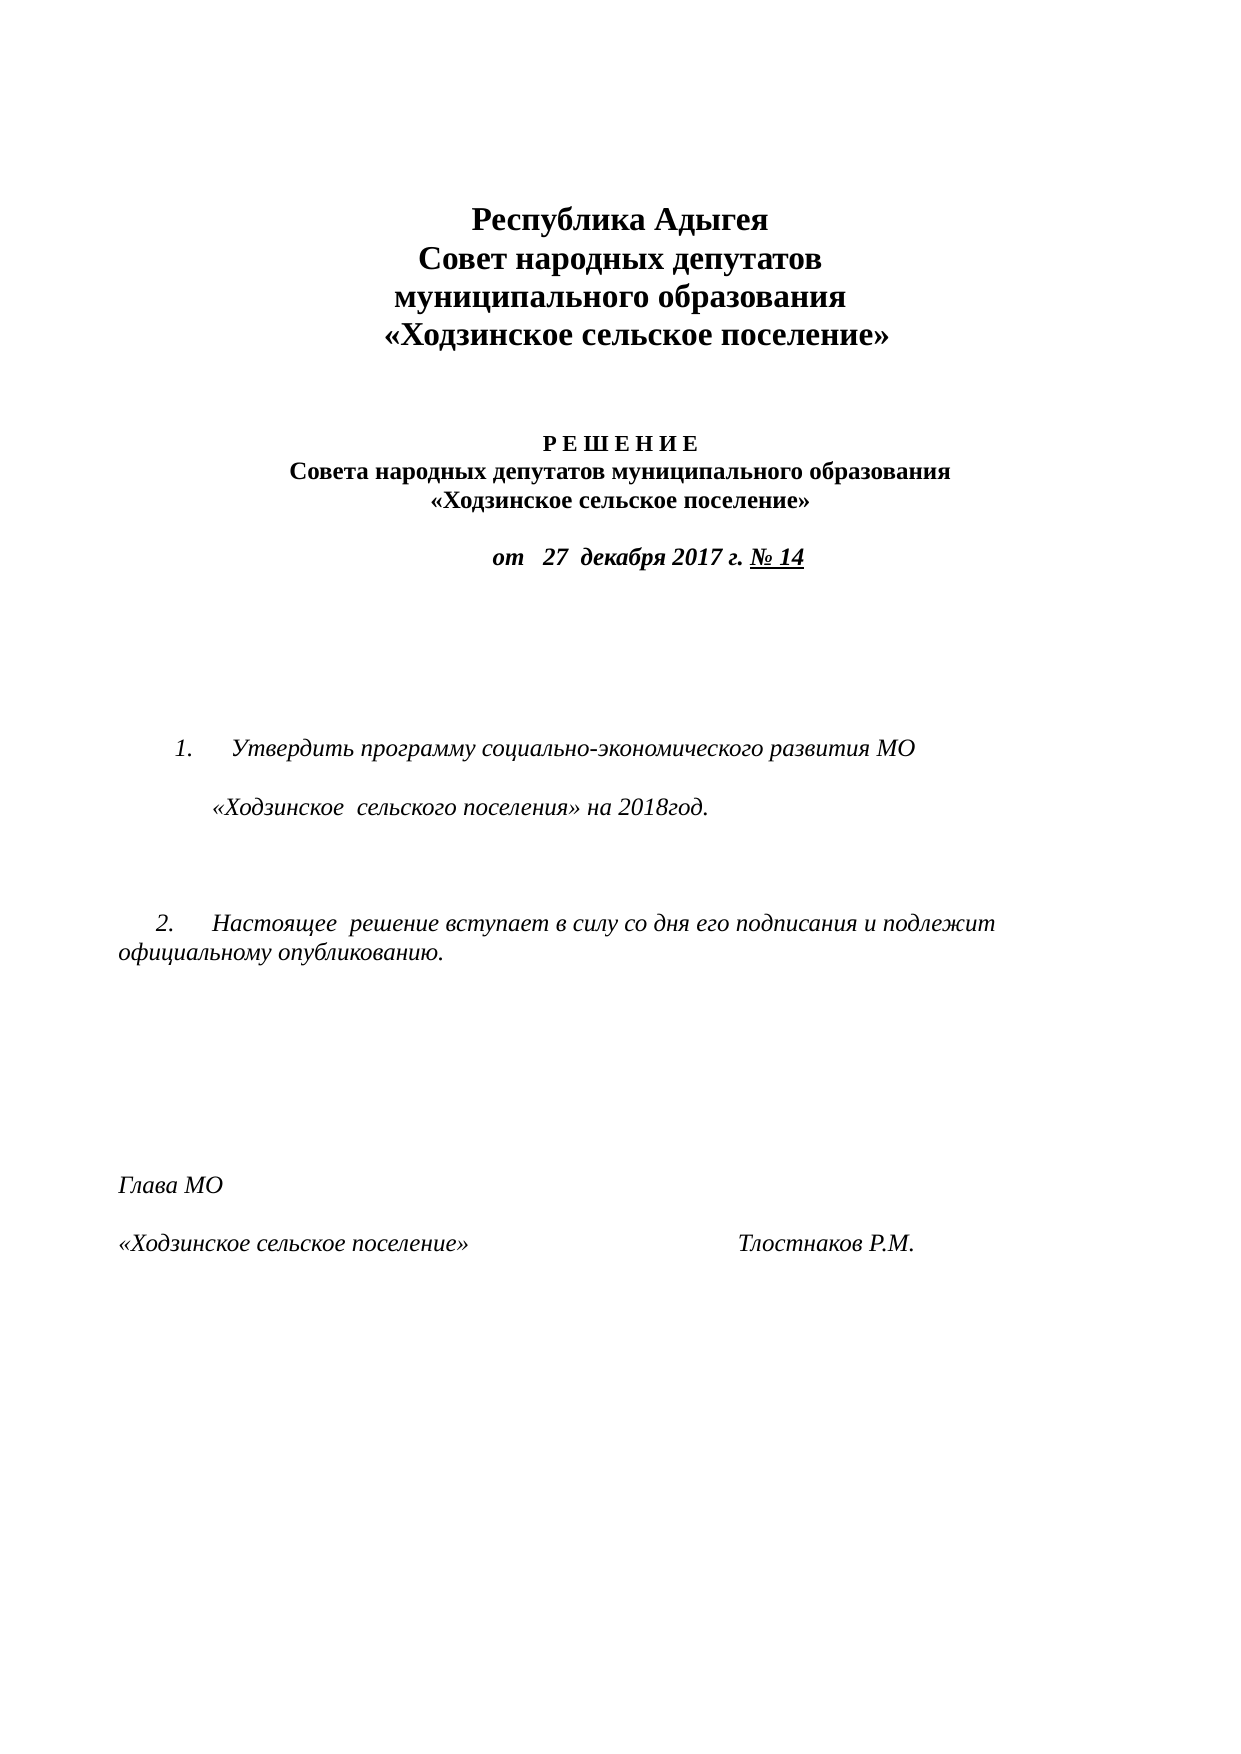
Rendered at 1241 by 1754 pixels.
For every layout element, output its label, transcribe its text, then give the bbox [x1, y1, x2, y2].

text «Ходзинское сельское поселение» Тлостнаков Р.М. [118, 1228, 1122, 1257]
text Совета народных депутатов муниципального образования [118, 456, 1122, 485]
text муниципального образования [118, 276, 1122, 314]
text 1. Утвердить программу социально-экономического развития МО [174, 733, 1122, 762]
text «Ходзинское сельского поселения» на 2018год. [212, 792, 1122, 820]
text «Ходзинское сельское поселение» [118, 314, 1122, 353]
text Республика Адыгея [118, 199, 1122, 238]
text от 27 декабря 2017 г. № 14 [118, 542, 1122, 571]
text Р Е Ш Е Н И Е [118, 429, 1122, 456]
text 2. Настоящее решение вступает в силу со дня его подписания и подлежит официальному опубликованию. [81, 908, 1122, 966]
text «Ходзинское сельское поселение» [118, 485, 1122, 513]
text Глава МО [118, 1170, 1122, 1198]
text Совет народных депутатов [118, 238, 1122, 276]
